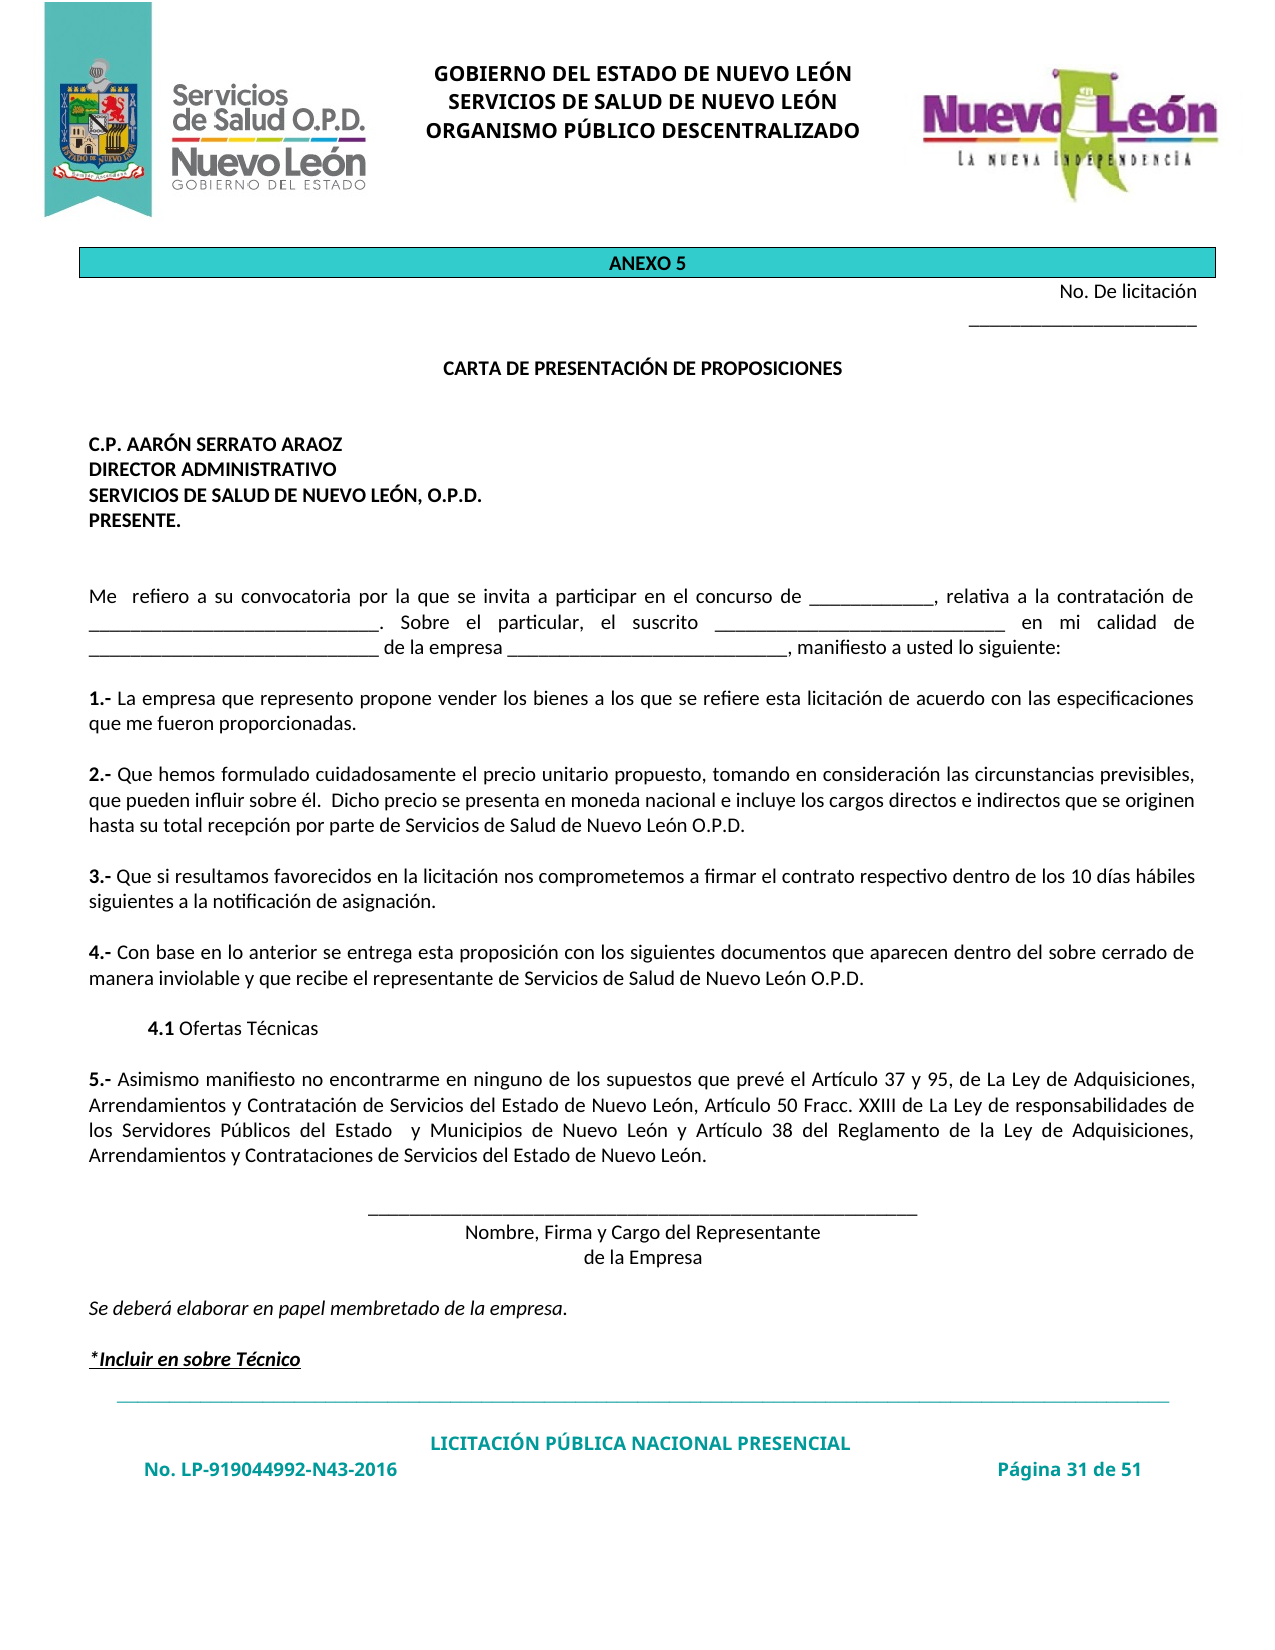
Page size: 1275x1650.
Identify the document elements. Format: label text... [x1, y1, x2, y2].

text Se deberá elaborar en papel membretado de la empresa. [89, 1295, 1197, 1321]
text PRESENTE. [89, 507, 1197, 533]
text 4.1 Ofertas Técnicas [148, 1016, 1197, 1041]
text ______________________ [89, 304, 1197, 329]
text *Incluir en sobre Técnico [89, 1346, 1197, 1371]
picture [15, 2, 1249, 229]
text 5.- Asimismo manifiesto no encontrarme en ninguno de los supuestos que prevé el Artículo 37 y 95, de La Ley de Adquisiciones, Arrendamientos y Contratación de Servicios del Estado de Nuevo León, Artículo 50 Fracc. XXIII de La Ley de responsabilidades de los Servidores Públicos del Estado y Municipios de Nuevo León y Artículo 38 del Reglamento de la Ley de Adquisiciones, Arrendamientos y Contrataciones de Servicios del Estado de Nuevo León. [89, 1066, 1197, 1168]
text de la Empresa [89, 1244, 1197, 1270]
text _____________________________________________________ [89, 1193, 1197, 1219]
text SERVICIOS DE SALUD DE NUEVO LEÓN, O.P.D. [89, 482, 1197, 507]
text 2.- Que hemos formulado cuidadosamente el precio unitario propuesto, tomando en consideración las circunstancias previsibles, que pueden influir sobre él. Dicho precio se presenta en moneda nacional e incluye los cargos directos e indirectos que se originen hasta su total recepción por parte de Servicios de Salud de Nuevo León O.P.D. [89, 761, 1197, 838]
text CARTA DE PRESENTACIÓN DE PROPOSICIONES [89, 355, 1197, 380]
text C.P. AARÓN SERRATO ARAOZ [89, 431, 1197, 456]
text 3.- Que si resultamos favorecidos en la licitación nos comprometemos a firmar el contrato respectivo dentro de los 10 días hábiles siguientes a la notificación de asignación. [89, 863, 1197, 914]
text No. De licitación [89, 278, 1197, 304]
text 1.- La empresa que represento propone vender los bienes a los que se refiere esta licitación de acuerdo con las especificaciones que me fueron proporcionadas. [89, 685, 1197, 736]
text DIRECTOR ADMINISTRATIVO [89, 456, 1197, 482]
text ANEXO 5 [80, 248, 1215, 277]
text Me refiero a su convocatoria por la que se invita a participar en el concurso de ____________, relativa a la contratación de ____________________________. Sobre el particular, el suscrito ____________________________ en mi calidad de ____________________________ de la empresa ___________________________, manifiesto a usted lo siguiente: [89, 583, 1197, 660]
text 4.- Con base en lo anterior se entrega esta proposición con los siguientes documentos que aparecen dentro del sobre cerrado de manera inviolable y que recibe el representante de Servicios de Salud de Nuevo León O.P.D. [89, 939, 1197, 990]
text Nombre, Firma y Cargo del Representante [89, 1219, 1197, 1244]
